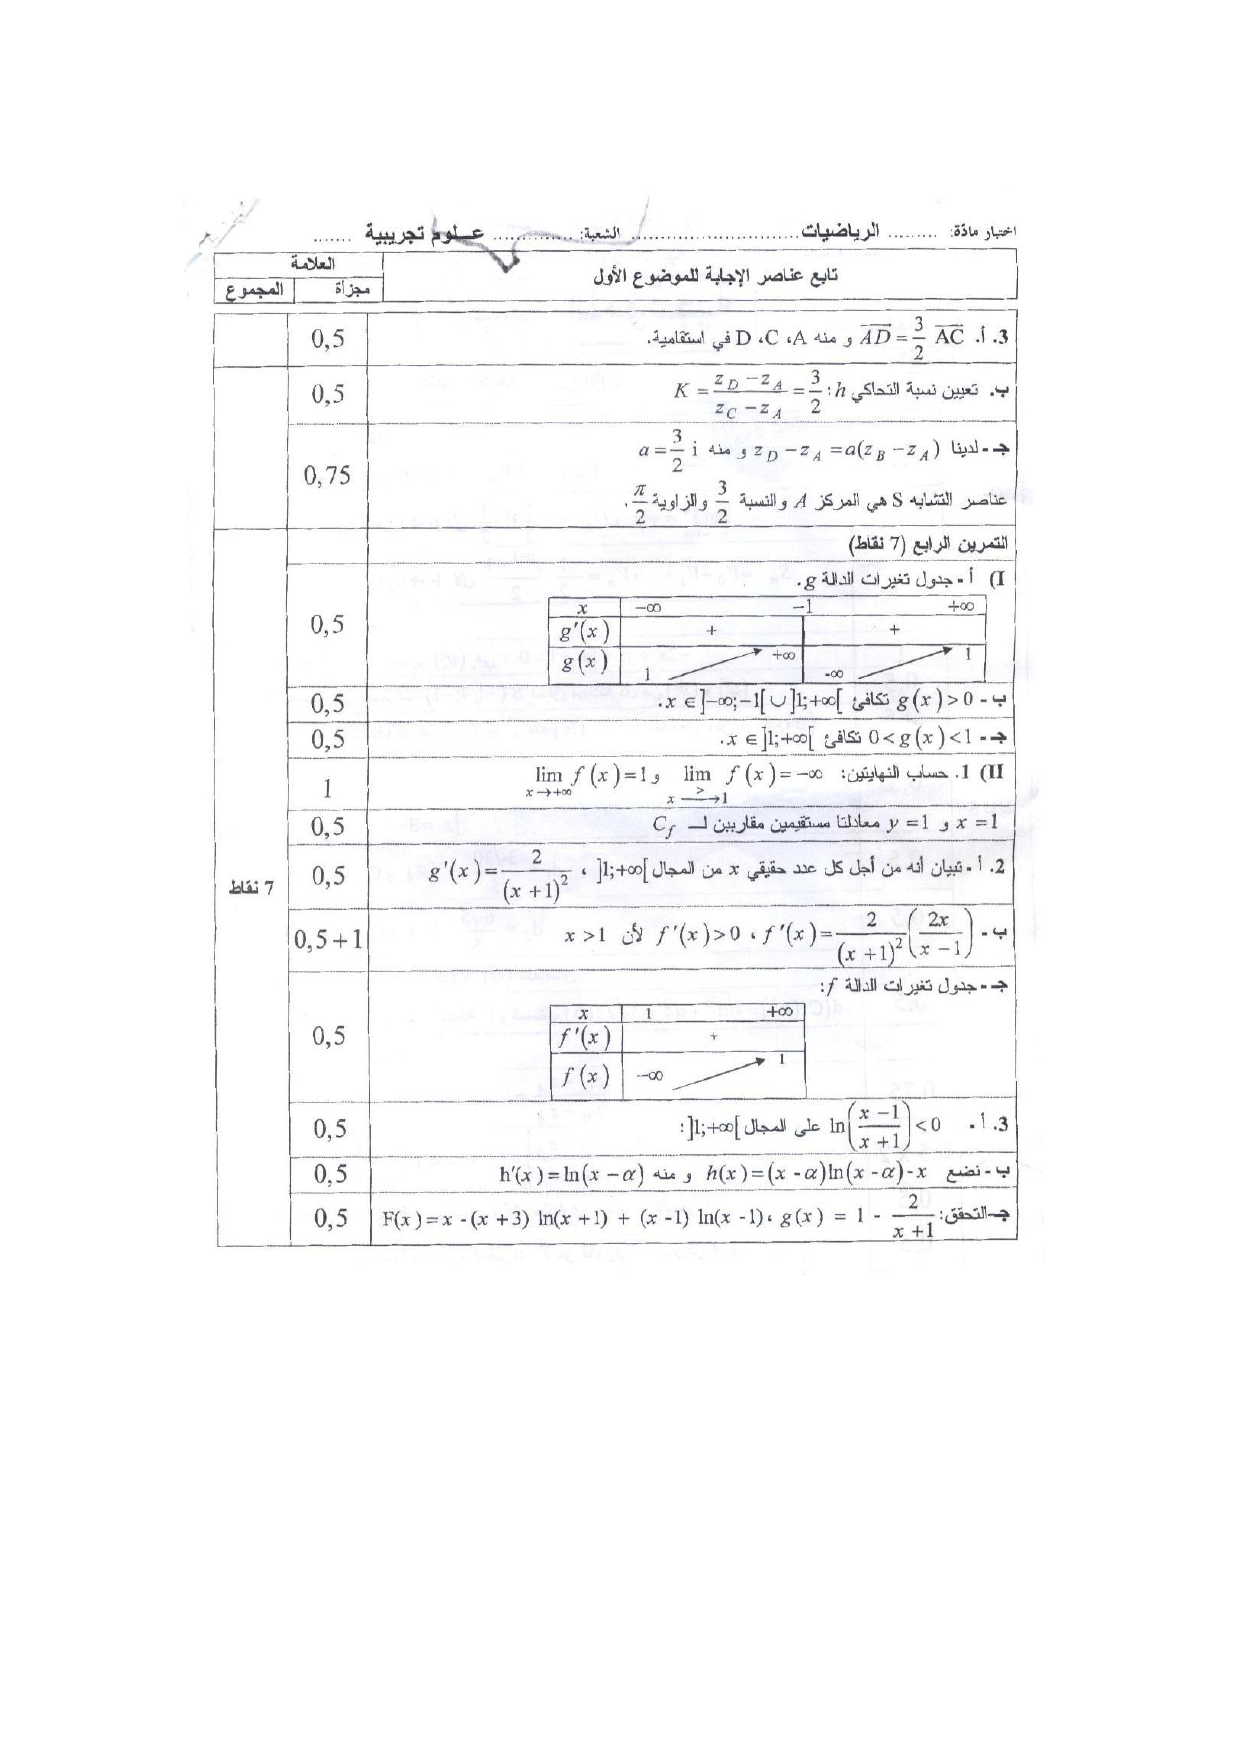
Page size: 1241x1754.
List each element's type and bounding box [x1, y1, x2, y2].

picture [147, 147, 1093, 1484]
